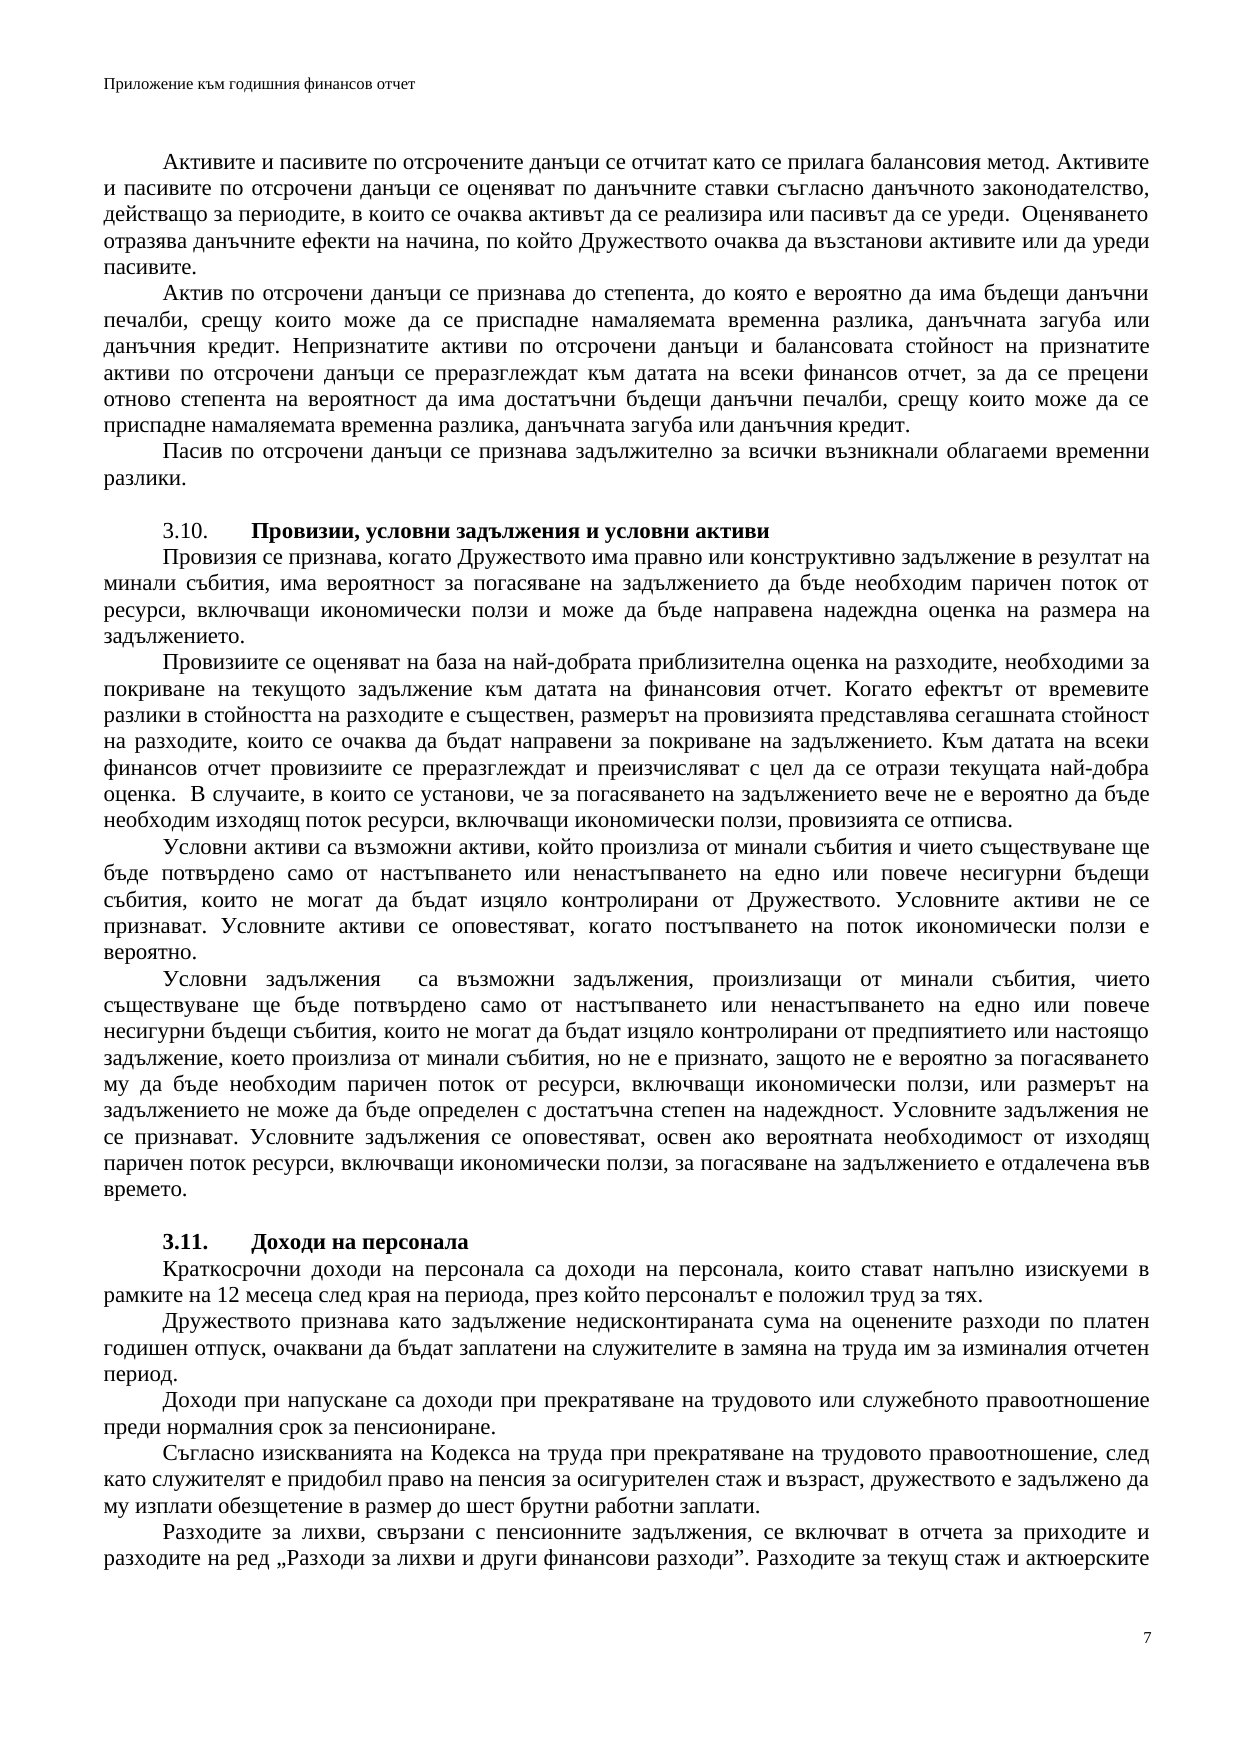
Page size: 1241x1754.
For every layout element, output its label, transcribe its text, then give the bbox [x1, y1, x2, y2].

text Пасив по отсрочени данъци се признава задължително за всички възникнали облагаеми временни разлики. [103, 438, 1152, 490]
text Активите и пасивите по отсрочените данъци се отчитат като се прилага балансовия метод. Активите и пасивите по отсрочени данъци се оценяват по данъчните ставки съгласно данъчното законодателство, действащо за периодите, в които се очаква активът да се реализира или пасивът да се уреди. Оценяването отразява данъчните ефекти на начина, по който Дружеството очаква да възстанови активите или да уреди пасивите. [103, 148, 1152, 279]
list Доходи на персонала [162, 1228, 1152, 1254]
text Условни активи са възможни активи, който произлиза от минали събития и чието съществуване ще бъде потвърдено само от настъпването или ненастъпването на едно или повече несигурни бъдещи събития, които не могат да бъдат изцяло контролирани от Дружеството. Условните активи не се признават. Условните активи се оповестяват, когато постъпването на поток икономически ползи е вероятно. [103, 833, 1152, 965]
text Условни задължения са възможни задължения, произлизащи от минали събития, чието съществуване ще бъде потвърдено само от настъпването или ненастъпването на едно или повече несигурни бъдещи събития, които не могат да бъдат изцяло контролирани от предпиятието или настоящо задължение, което произлиза от минали събития, но не е признато, защото не е вероятно за погасяването му да бъде необходим паричен поток от ресурси, включващи икономически ползи, или размерът на задължението не може да бъде определен с достатъчна степен на надеждност. Условните задължения не се признават. Условните задължения се оповестяват, освен ако вероятната необходимост от изходящ паричен поток ресурси, включващи икономически ползи, за погасяване на задължението е отдалечена във времето. [103, 965, 1152, 1202]
text Съгласно изискванията на Кодекса на труда при прекратяване на трудовото правоотношение, след като служителят е придобил право на пенсия за осигурителен стаж и възраст, дружеството е задължено да му изплати обезщетение в размер до шест брутни работни заплати. [103, 1439, 1152, 1518]
list Провизии, условни задължения и условни активи [162, 517, 1152, 543]
text Актив по отсрочени данъци се признава до степента, до която е вероятно да има бъдещи данъчни печалби, срещу които може да се приспадне намаляемата временна разлика, данъчната загуба или данъчния кредит. Непризнатите активи по отсрочени данъци и балансовата стойност на признатите активи по отсрочени данъци се преразглеждат към датата на всеки финансов отчет, за да се прецени отново степента на вероятност да има достатъчни бъдещи данъчни печалби, срещу които може да се приспадне намаляемата временна разлика, данъчната загуба или данъчния кредит. [103, 279, 1152, 438]
text Краткосрочни доходи на персонала са доходи на персонала, които стават напълно изискуеми в рамките на 12 месеца след края на периода, през който персоналът е положил труд за тях. [103, 1254, 1152, 1307]
text Провизиите се оценяват на база на най-добрата приблизителна оценка на разходите, необходими за покриване на текущото задължение към датата на финансовия отчет. Когато ефектът от времевите разлики в стойността на разходите е съществен, размерът на провизията представлява сегашната стойност на разходите, които се очаква да бъдат направени за покриване на задължението. Към датата на всеки финансов отчет провизиите се преразглеждат и преизчисляват с цел да се отрази текущата най-добра оценка. В случаите, в които се установи, че за погасяването на задължението вече не е вероятно да бъде необходим изходящ поток ресурси, включващи икономически ползи, провизията се отписва. [103, 648, 1152, 833]
text Дружеството признава като задължение недисконтираната сума на оценените разходи по платен годишен отпуск, очаквани да бъдат заплатени на служителите в замяна на труда им за изминалия отчетен период. [103, 1307, 1152, 1386]
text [103, 1518, 1152, 1571]
text Доходи при напускане са доходи при прекратяване на трудовото или служебното правоотношение преди нормалния срок за пенсиониране. [103, 1386, 1152, 1439]
text Провизия се признава, когато Дружеството има правно или конструктивно задължение в резултат на минали събития, има вероятност за погасяване на задължението да бъде необходим паричен поток от ресурси, включващи икономически ползи и може да бъде направена надеждна оценка на размера на задължението. [103, 543, 1152, 648]
